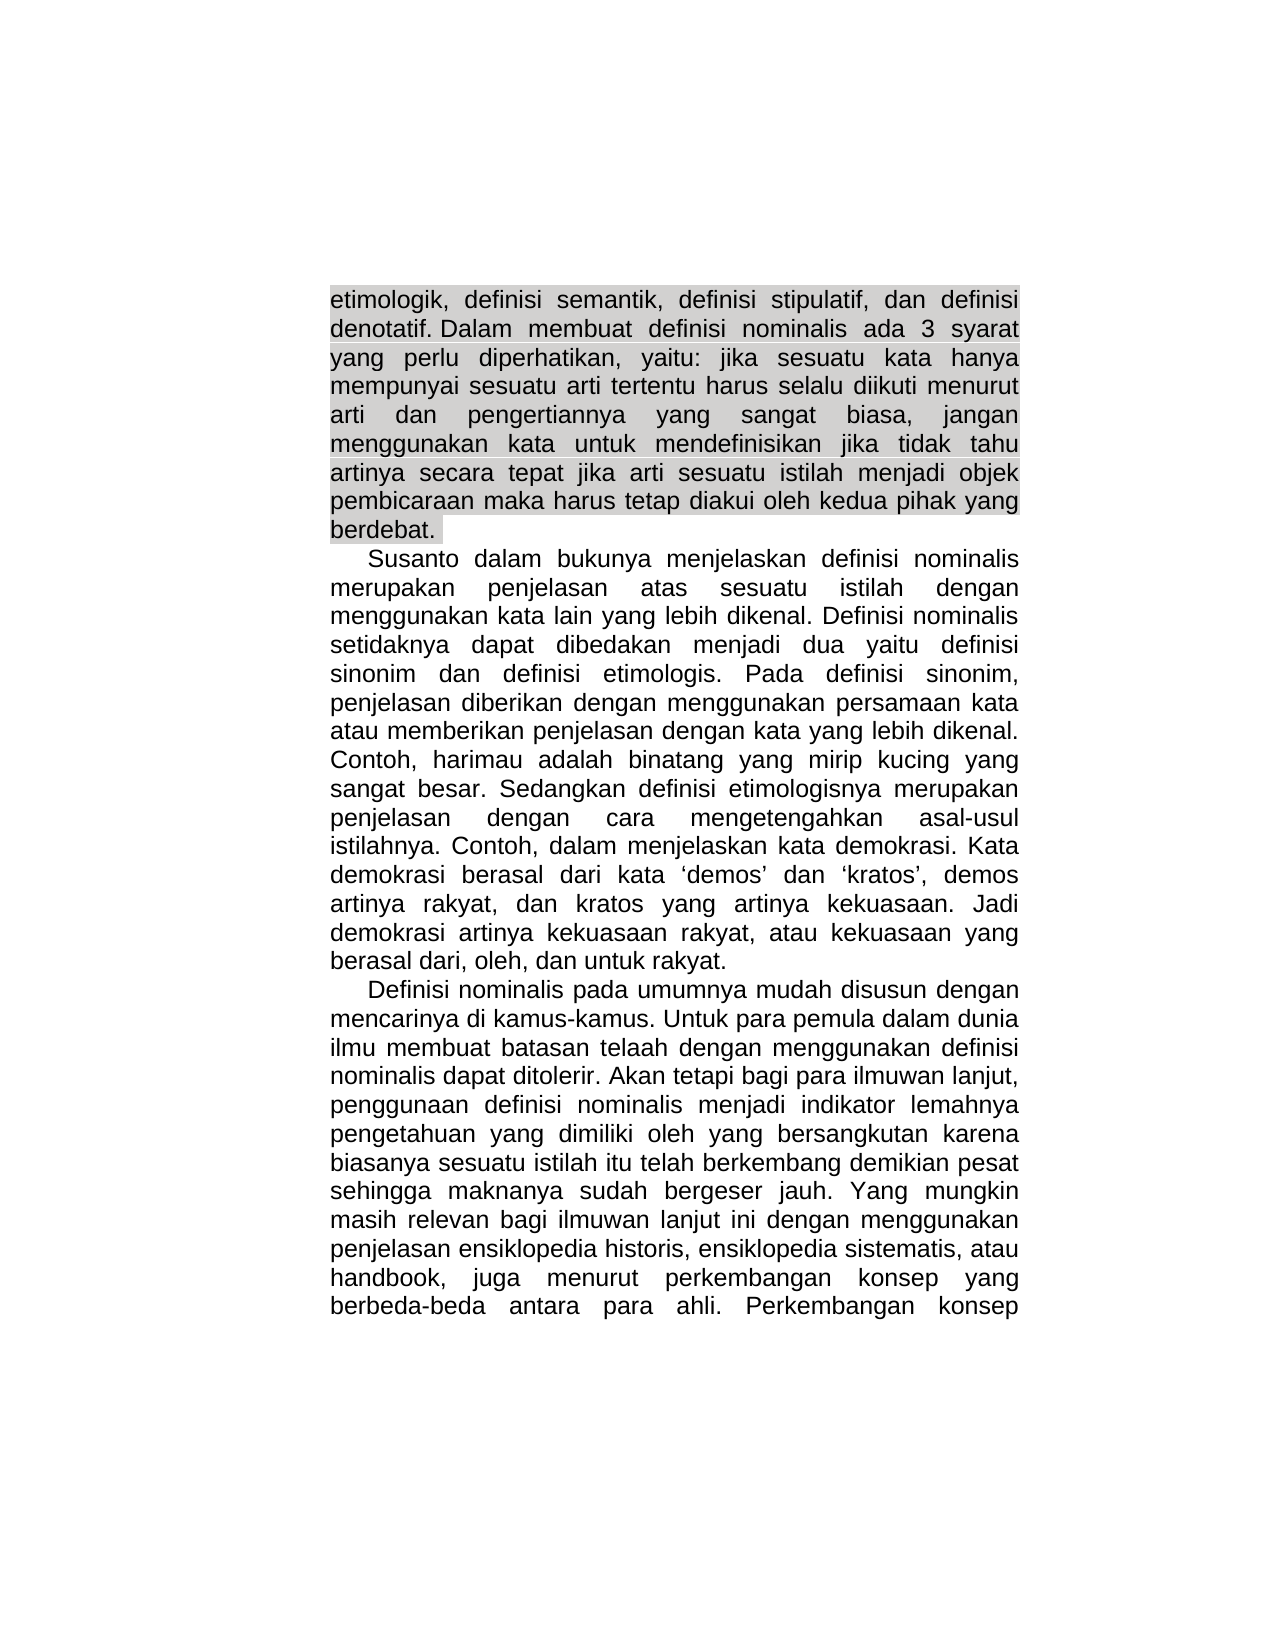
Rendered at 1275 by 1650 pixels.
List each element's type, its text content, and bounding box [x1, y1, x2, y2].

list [292, 285, 1020, 544]
list Susanto dalam bukunya menjelaskan definisi nominalis merupakan penjelasan atas sesuatu istilah dengan menggunakan kata lain yang lebih dikenal. Definisi nominalis setidaknya dapat dibedakan menjadi dua yaitu definisi sinonim dan definisi etimologis. Pada definisi sinonim, penjelasan diberikan dengan menggunakan persamaan kata atau memberikan penjelasan dengan kata yang lebih dikenal. Contoh, harimau adalah binatang yang mirip kucing yang sangat besar. Sedangkan definisi etimologisnya merupakan penjelasan dengan cara mengetengahkan asal-usul istilahnya. Contoh, dalam menjelaskan kata demokrasi. Kata demokrasi berasal dari kata ‘demos’ dan ‘kratos’, demos artinya rakyat, dan kratos yang artinya kekuasaan. Jadi demokrasi artinya kekuasaan rakyat, atau kekuasaan yang berasal dari, oleh, dan untuk rakyat. [330, 544, 1020, 975]
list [330, 975, 1020, 1320]
